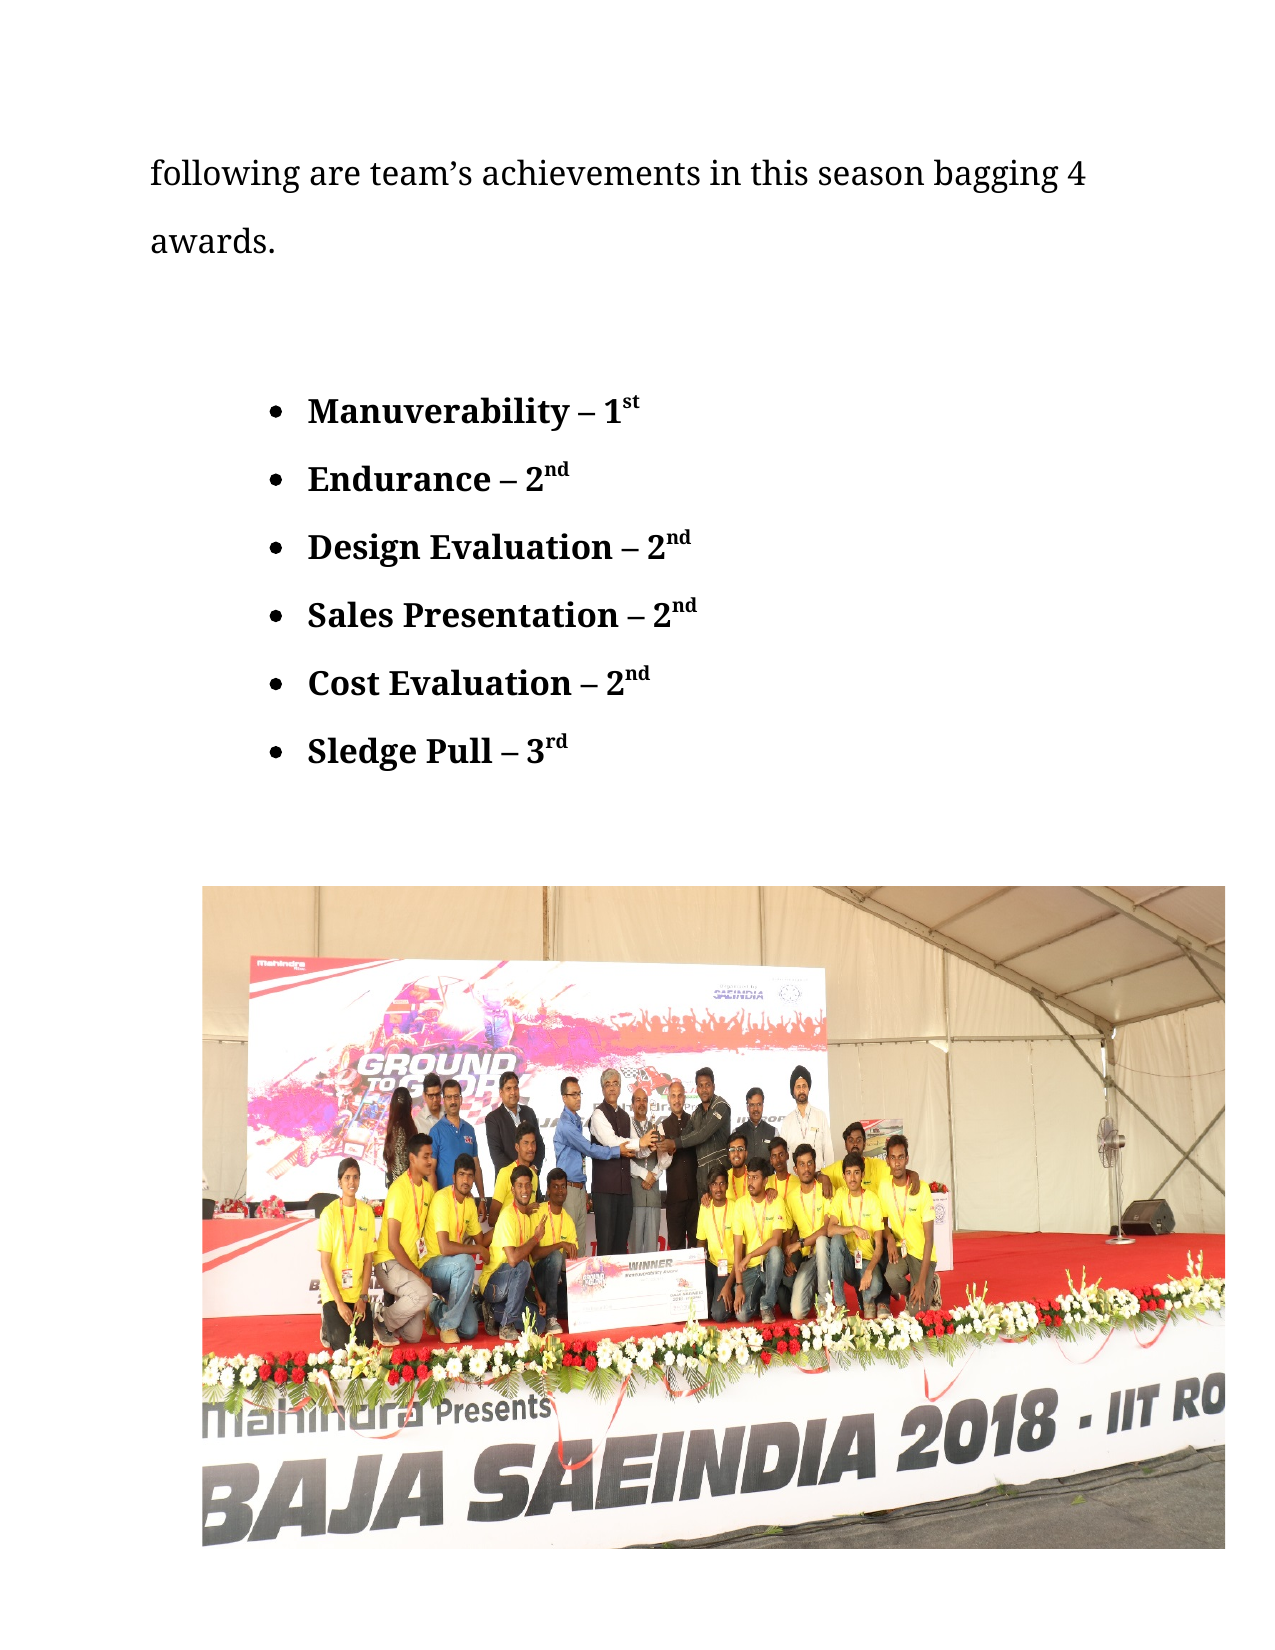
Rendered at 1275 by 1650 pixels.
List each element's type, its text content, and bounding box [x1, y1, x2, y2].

list Sledge Pull – 3rd [270, 728, 1125, 774]
list Design Evaluation – 2nd [270, 524, 1125, 569]
list Manuverability – 1st [270, 388, 1125, 433]
list Sales Presentation – 2nd [270, 592, 1125, 637]
list Cost Evaluation – 2nd [270, 660, 1125, 706]
list Endurance – 2nd [270, 456, 1125, 501]
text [150, 150, 1125, 263]
picture [202, 886, 1226, 1549]
